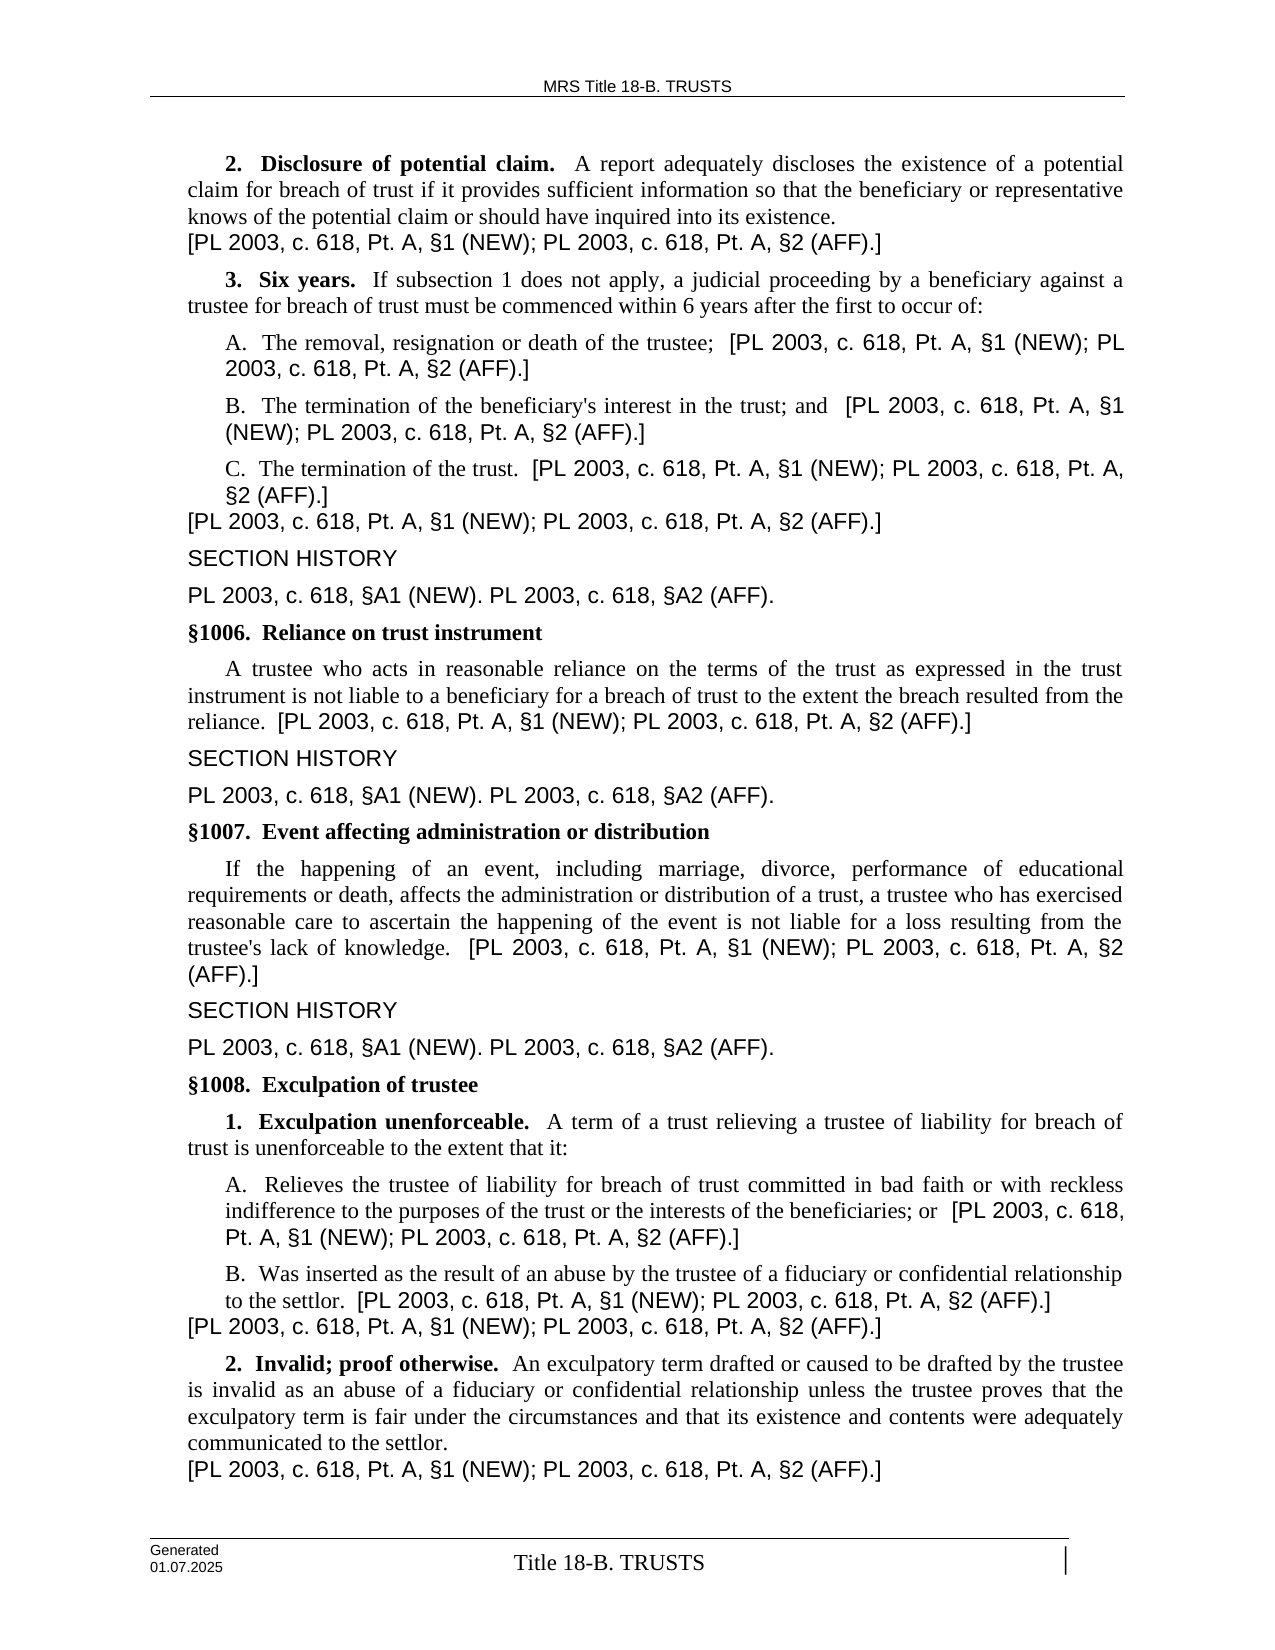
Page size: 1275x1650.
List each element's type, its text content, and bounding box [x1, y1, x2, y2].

text A. The removal, resignation or death of the trustee; [PL 2003, c. 618, Pt. A, §1 (NEW); PL 2003, c. 618, Pt. A, §2 (AFF).] [225, 329, 1125, 382]
text SECTION HISTORY [187, 997, 1125, 1024]
text 2. Invalid; proof otherwise. An exculpatory term drafted or caused to be drafted by the trustee is invalid as an abuse of a fiduciary or confidential relationship unless the trustee proves that the exculpatory term is fair under the circumstances and that its existence and contents were adequately communicated to the settlor. [187, 1350, 1125, 1456]
text §1007. Event affecting administration or distribution [187, 818, 1125, 845]
text If the happening of an event, including marriage, divorce, performance of educational requirements or death, affects the administration or distribution of a trust, a trustee who has exercised reasonable care to ascertain the happening of the event is not liable for a loss resulting from the trustee's lack of knowledge. [PL 2003, c. 618, Pt. A, §1 (NEW); PL 2003, c. 618, Pt. A, §2 (AFF).] [187, 855, 1125, 987]
text PL 2003, c. 618, §A1 (NEW). PL 2003, c. 618, §A2 (AFF). [187, 782, 1125, 808]
text §1006. Reliance on trust instrument [187, 618, 1125, 645]
text [PL 2003, c. 618, Pt. A, §1 (NEW); PL 2003, c. 618, Pt. A, §2 (AFF).] [187, 508, 1125, 534]
text §1008. Exculpation of trustee [187, 1071, 1125, 1097]
text SECTION HISTORY [187, 545, 1125, 571]
text C. The termination of the trust. [PL 2003, c. 618, Pt. A, §1 (NEW); PL 2003, c. 618, Pt. A, §2 (AFF).] [225, 455, 1125, 508]
text 3. Six years. If subsection 1 does not apply, a judicial proceeding by a beneficiary against a trustee for breach of trust must be commenced within 6 years after the first to occur of: [187, 266, 1125, 318]
text [PL 2003, c. 618, Pt. A, §1 (NEW); PL 2003, c. 618, Pt. A, §2 (AFF).] [187, 1313, 1125, 1340]
text 1. Exculpation unenforceable. A term of a trust relieving a trustee of liability for breach of trust is unenforceable to the extent that it: [187, 1108, 1125, 1161]
text 2. Disclosure of potential claim. A report adequately discloses the existence of a potential claim for breach of trust if it provides sufficient information so that the beneficiary or representative knows of the potential claim or should have inquired into its existence. [187, 150, 1125, 229]
text [PL 2003, c. 618, Pt. A, §1 (NEW); PL 2003, c. 618, Pt. A, §2 (AFF).] [187, 229, 1125, 255]
text B. The termination of the beneficiary's interest in the trust; and [PL 2003, c. 618, Pt. A, §1 (NEW); PL 2003, c. 618, Pt. A, §2 (AFF).] [225, 392, 1125, 445]
text PL 2003, c. 618, §A1 (NEW). PL 2003, c. 618, §A2 (AFF). [187, 1034, 1125, 1061]
text A trustee who acts in reasonable reliance on the terms of the trust as expressed in the trust instrument is not liable to a beneficiary for a breach of trust to the extent the breach resulted from the reliance. [PL 2003, c. 618, Pt. A, §1 (NEW); PL 2003, c. 618, Pt. A, §2 (AFF).] [187, 655, 1125, 734]
text A. Relieves the trustee of liability for breach of trust committed in bad faith or with reckless indifference to the purposes of the trust or the interests of the beneficiaries; or [PL 2003, c. 618, Pt. A, §1 (NEW); PL 2003, c. 618, Pt. A, §2 (AFF).] [225, 1171, 1125, 1250]
text PL 2003, c. 618, §A1 (NEW). PL 2003, c. 618, §A2 (AFF). [187, 582, 1125, 608]
text SECTION HISTORY [187, 745, 1125, 771]
text [PL 2003, c. 618, Pt. A, §1 (NEW); PL 2003, c. 618, Pt. A, §2 (AFF).] [187, 1456, 1125, 1482]
text B. Was inserted as the result of an abuse by the trustee of a fiduciary or confidential relationship to the settlor. [PL 2003, c. 618, Pt. A, §1 (NEW); PL 2003, c. 618, Pt. A, §2 (AFF).] [225, 1261, 1125, 1313]
